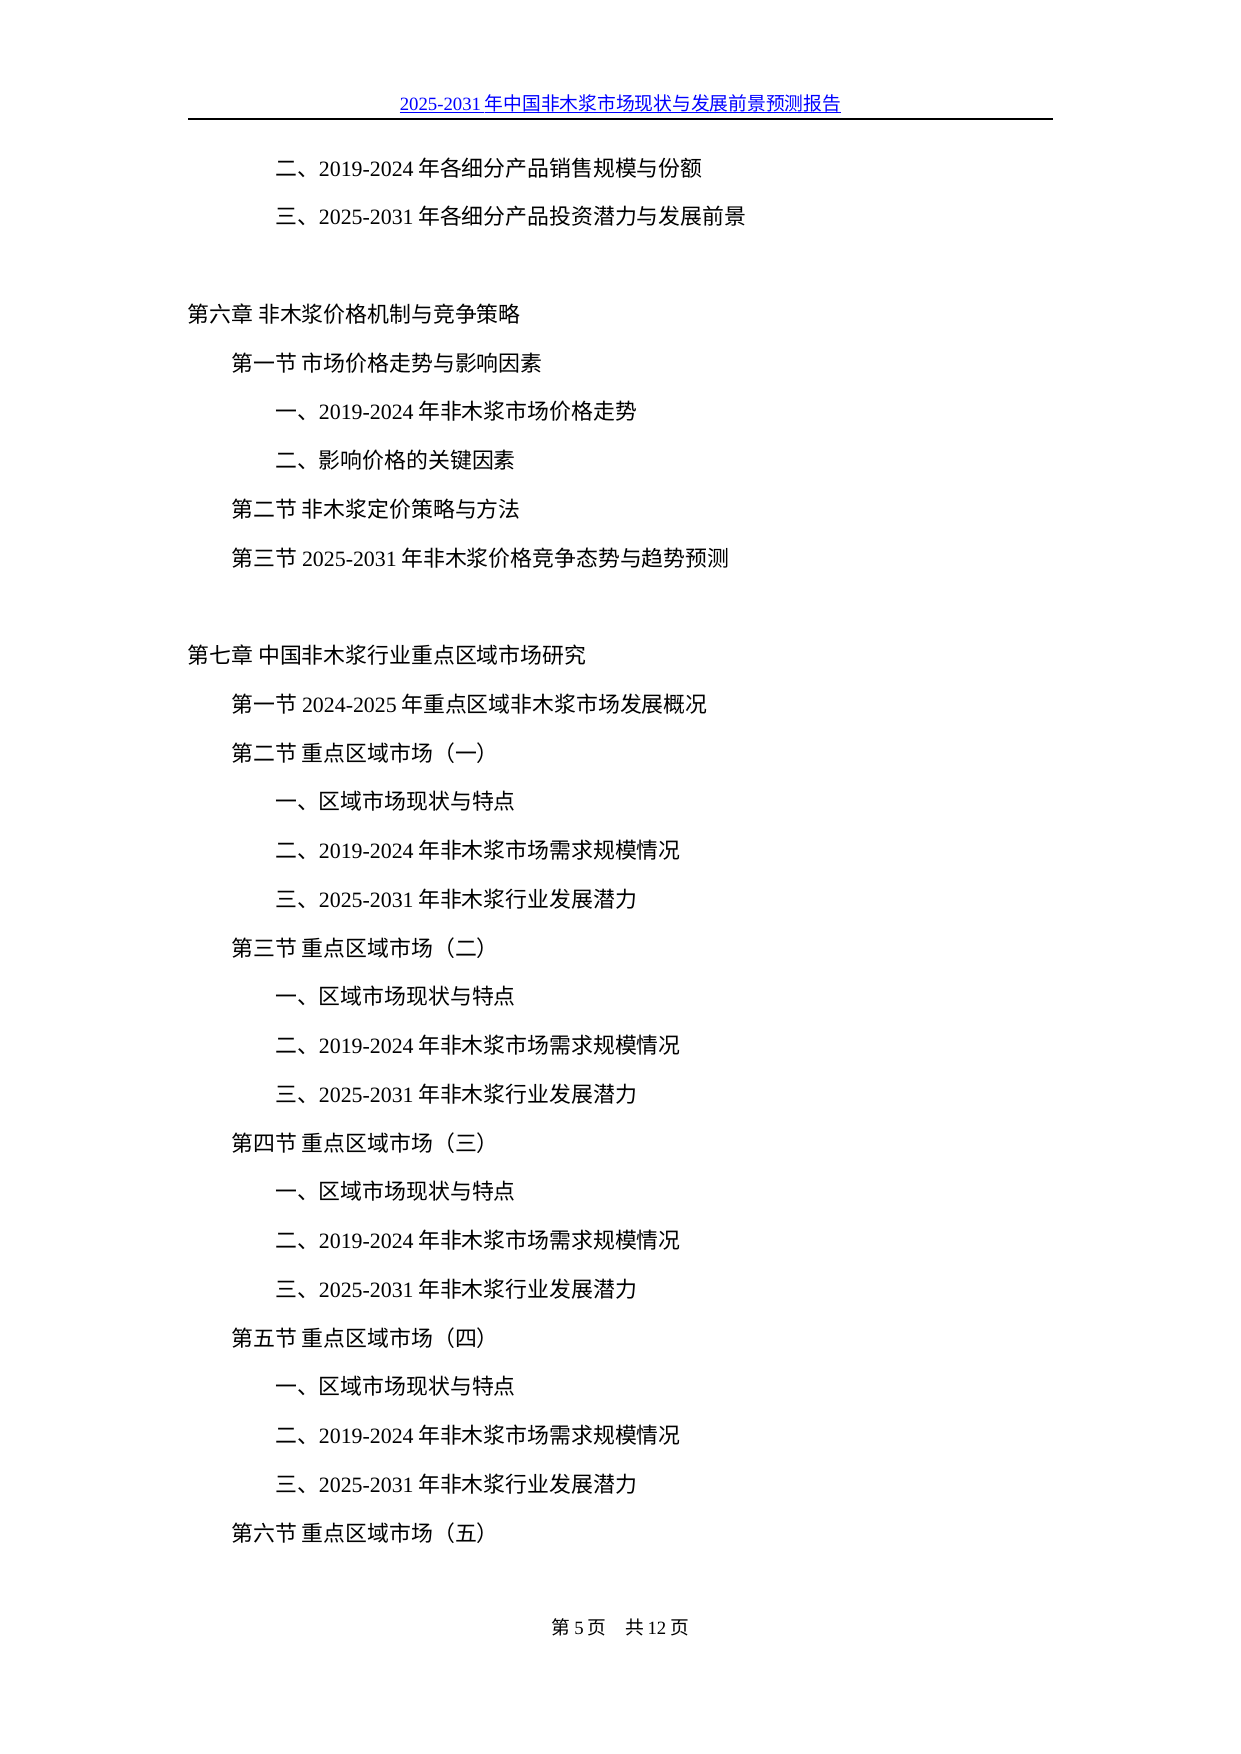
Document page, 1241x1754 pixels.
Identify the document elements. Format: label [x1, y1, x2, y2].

text [187, 150, 1053, 1548]
